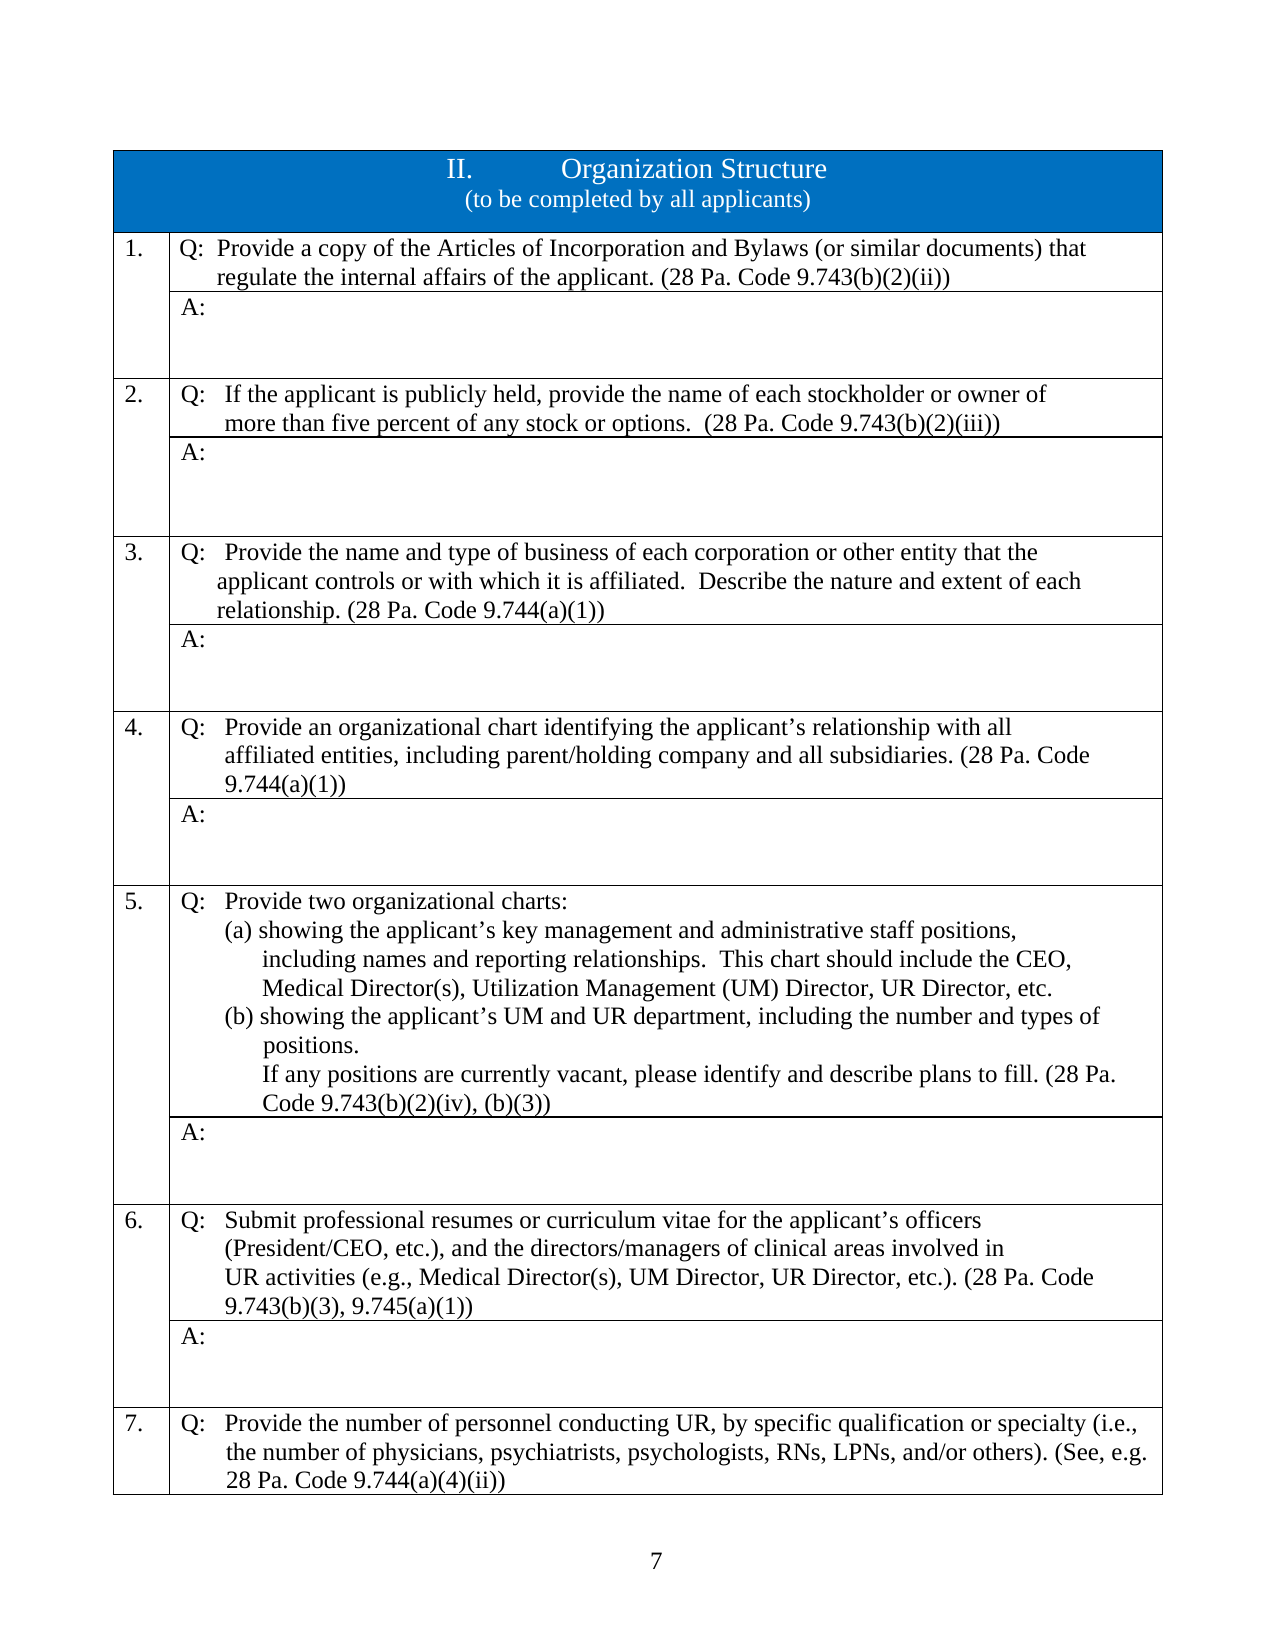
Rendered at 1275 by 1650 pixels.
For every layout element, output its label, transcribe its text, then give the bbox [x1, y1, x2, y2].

table_header Organization Structure (to be completed by all applicants) [114, 151, 1162, 232]
table_cell Q: Provide a copy of the Articles of Incorporation and Bylaws (or similar documents) that regulate the internal affairs of the applicant. (28 Pa. Code 9.743(b)(2)(ii)) [170, 233, 1162, 291]
table_cell 5. [114, 886, 169, 1204]
table_cell 2. [114, 379, 169, 536]
table_cell A: [170, 292, 1162, 378]
table_cell 3. [114, 537, 169, 711]
table_cell Q: Provide an organizational chart identifying the applicant’s relationship with all affiliated entities, including parent/holding company and all subsidiaries. (28 Pa. Code 9.744(a)(1)) [170, 712, 1162, 798]
table_cell A: [170, 1118, 1162, 1204]
table_cell Q: Provide the name and type of business of each corporation or other entity that the applicant controls or with which it is affiliated. Describe the nature and extent of each relationship. (28 Pa. Code 9.744(a)(1)) [170, 537, 1162, 623]
table_cell 7. [114, 1408, 169, 1494]
table_cell A: [170, 438, 1162, 536]
table_cell Q: Provide two organizational charts: (a) showing the applicant’s key management and administrative staff positions, including names and reporting relationships. This chart should include the CEO, Medical Director(s), Utilization Management (UM) Director, UR Director, etc. (b) showing the applicant’s UM and UR department, including the number and types of positions. If any positions are currently vacant, please identify and describe plans to fill. (28 Pa. Code 9.743(b)(2)(iv), (b)(3)) [170, 886, 1162, 1116]
table_cell Q: If the applicant is publicly held, provide the name of each stockholder or owner of more than five percent of any stock or options. (28 Pa. Code 9.743(b)(2)(iii)) [170, 379, 1162, 436]
table_cell 6. [114, 1205, 169, 1407]
table_cell 1. [114, 233, 169, 378]
table_cell A: [170, 1321, 1162, 1407]
table_cell Q: Submit professional resumes or curriculum vitae for the applicant’s officers (President/CEO, etc.), and the directors/managers of clinical areas involved in UR activities (e.g., Medical Director(s), UM Director, UR Director, etc.). (28 Pa. Code 9.743(b)(3), 9.745(a)(1)) [170, 1205, 1162, 1320]
table_cell Q: Provide the number of personnel conducting UR, by specific qualification or specialty (i.e., the number of physicians, psychiatrists, psychologists, RNs, LPNs, and/or others). (See, e.g. 28 Pa. Code 9.744(a)(4)(ii)) [170, 1408, 1162, 1494]
table_cell A: [170, 799, 1162, 885]
table_cell A: [170, 625, 1162, 711]
table_cell 4. [114, 712, 169, 885]
